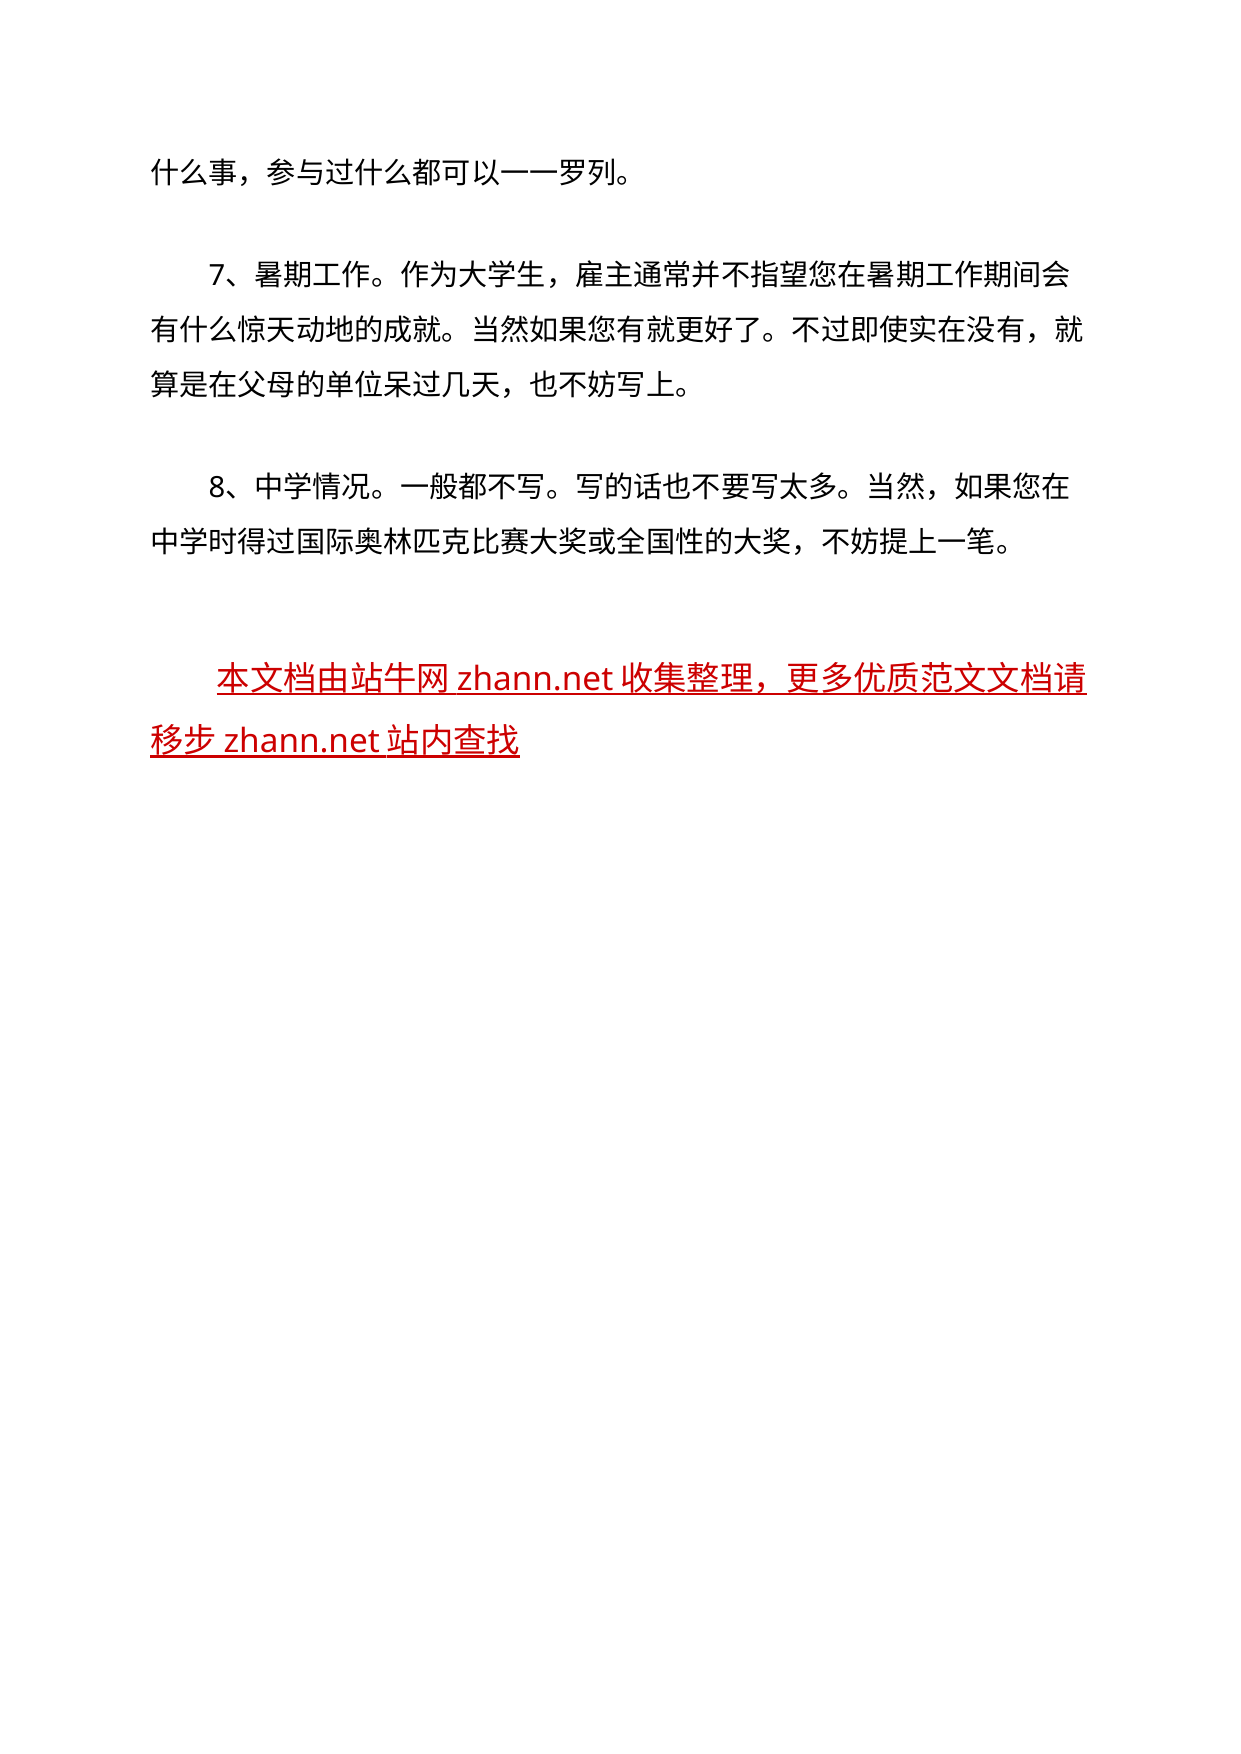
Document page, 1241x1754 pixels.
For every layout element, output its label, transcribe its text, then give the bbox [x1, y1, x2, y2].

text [150, 150, 1090, 192]
text 8、中学情况。一般都不写。写的话也不要写太多。当然，如果您在中学时得过国际奥林匹克比赛大奖或全国性的大奖，不妨提上一笔。 [150, 463, 1090, 561]
text 7、暑期工作。作为大学生，雇主通常并不指望您在暑期工作期间会有什么惊天动地的成就。当然如果您有就更好了。不过即使实在没有，就算是在父母的单位呆过几天，也不妨写上。 [150, 252, 1090, 404]
text 本文档由站牛网zhann.net收集整理，更多优质范文文档请移步zhann.net站内查找 [150, 651, 1090, 763]
